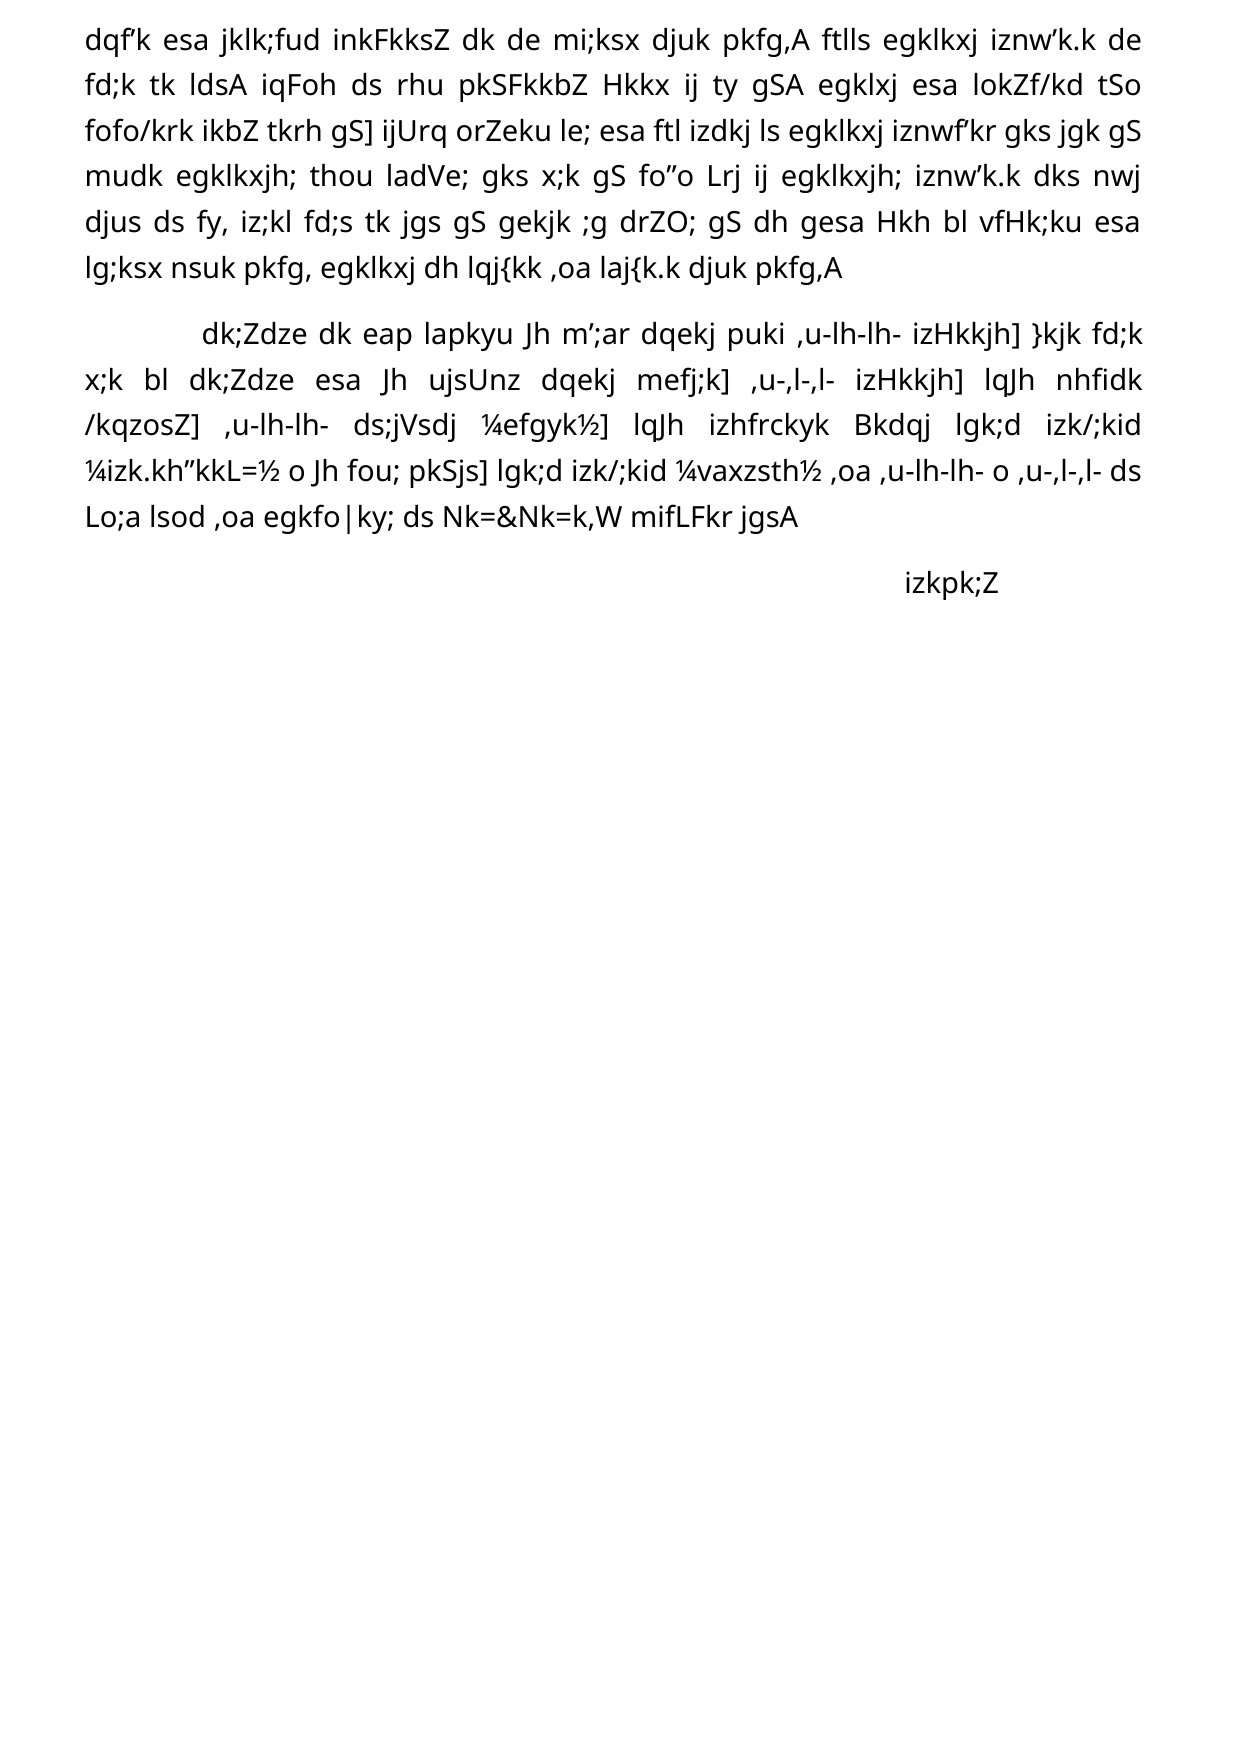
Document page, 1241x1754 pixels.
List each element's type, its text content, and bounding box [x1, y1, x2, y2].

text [84, 19, 1143, 287]
text dk;Zdze dk eap lapkyu Jh m’;ar dqekj puki ,u-lh-lh- izHkkjh] }kjk fd;k x;k bl dk;Zdze esa Jh ujsUnz dqekj mefj;k] ,u-,l-,l- izHkkjh] lqJh nhfidk /kqzosZ] ,u-lh-lh- ds;jVsdj ¼efgyk½] lqJh izhfrckyk Bkdqj lgk;d izk/;kid ¼izk.kh”kkL=½ o Jh fou; pkSjs] lgk;d izk/;kid ¼vaxzsth½ ,oa ,u-lh-lh- o ,u-,l-,l- ds Lo;a lsod ,oa egkfo|ky; ds Nk=&Nk=k,W mifLFkr jgsA [84, 313, 1143, 536]
text izkpk;Z [609, 562, 1143, 602]
